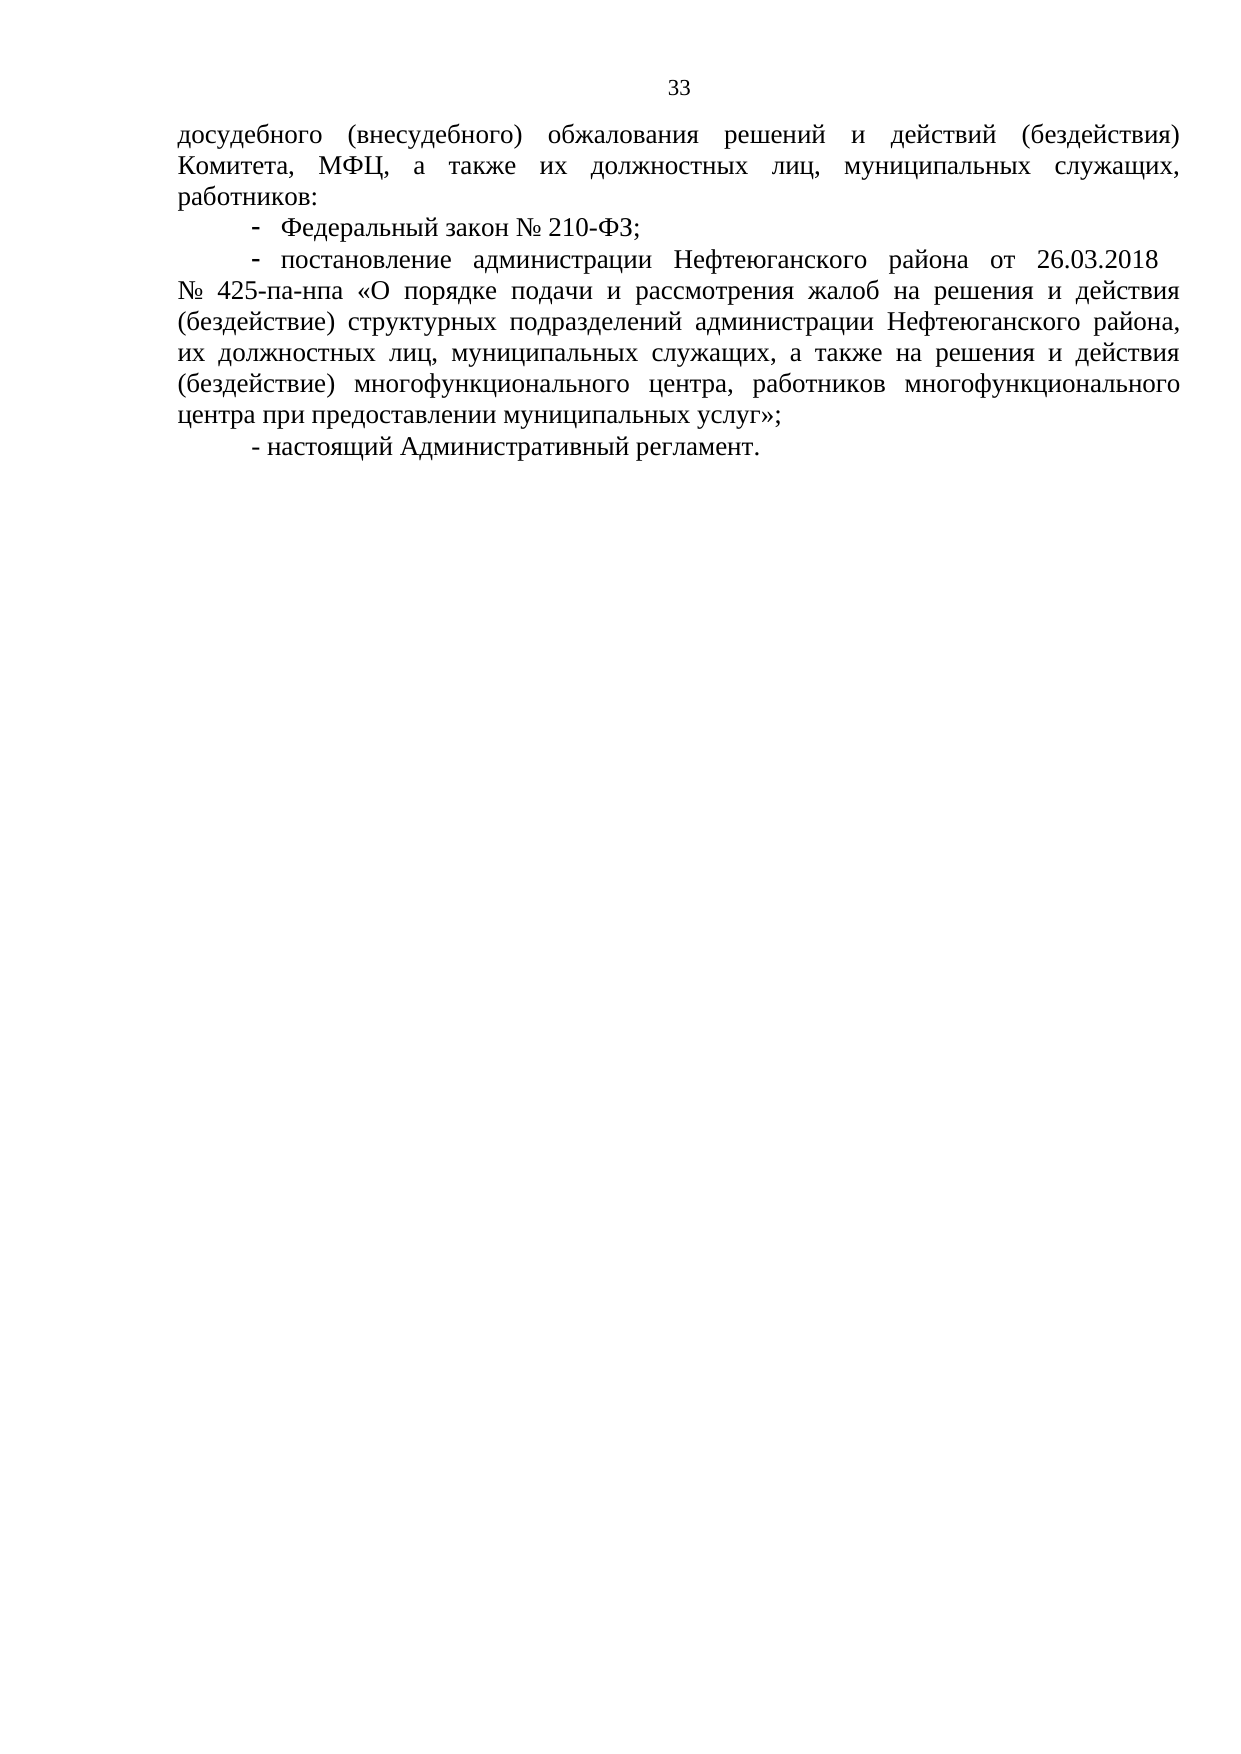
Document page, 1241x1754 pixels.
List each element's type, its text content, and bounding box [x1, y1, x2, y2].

list постановление администрации Нефтеюганского района от 26.03.2018 № 425-па-нпа «О порядке подачи и рассмотрения жалоб на решения и действия (бездействие) структурных подразделений администрации Нефтеюганского района, их должностных лиц, муниципальных служащих, а также на решения и действия (бездействие) многофункционального центра, работников многофункционального центра при предоставлении муниципальных услуг»; [177, 243, 1181, 430]
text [177, 118, 1181, 212]
list Федеральный закон № 210-ФЗ; [177, 212, 1181, 243]
text - настоящий Административный регламент. [177, 430, 1181, 461]
